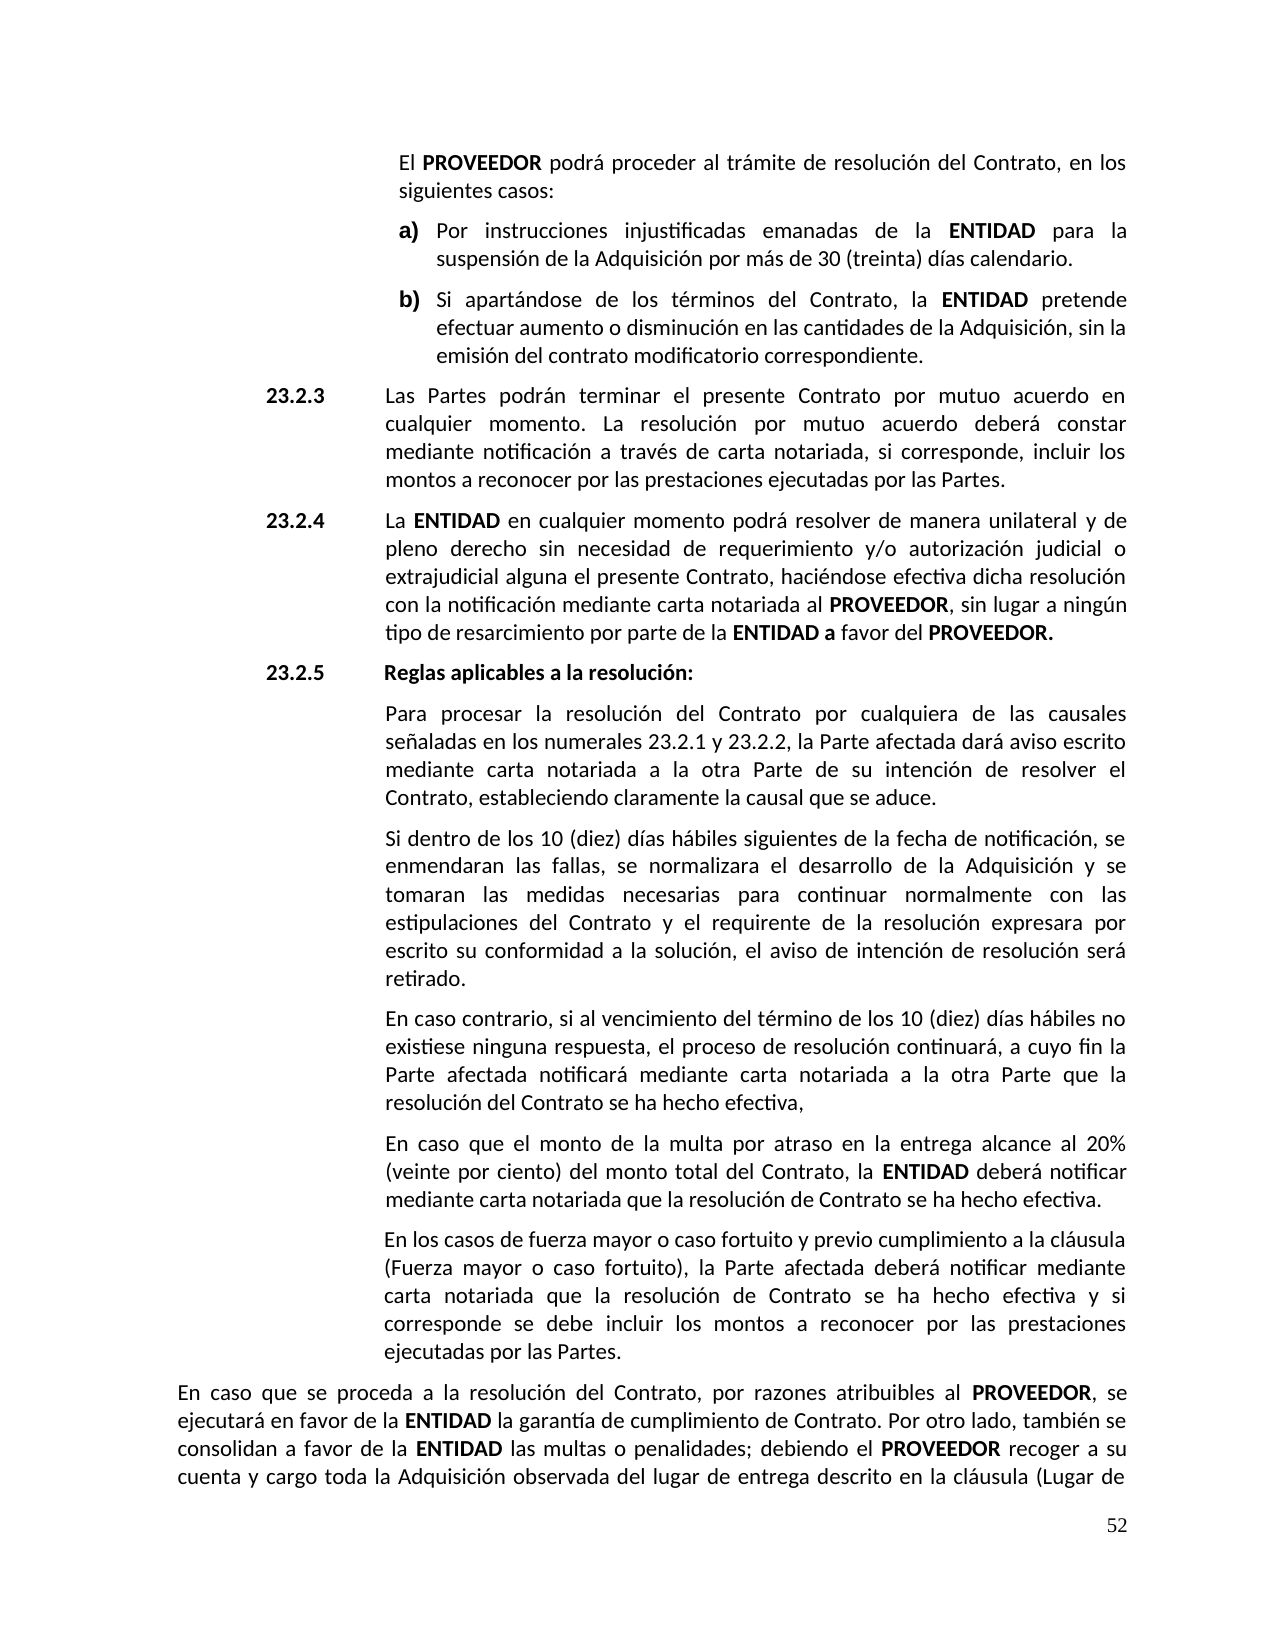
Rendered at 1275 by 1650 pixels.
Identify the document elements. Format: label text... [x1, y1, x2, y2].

list Reglas aplicables a la resolución: [266, 658, 1127, 687]
text 23.2.3 Las Partes podrán terminar el presente Contrato por mutuo acuerdo en cualquier momento. La resolución por mutuo acuerdo deberá constar mediante notificación a través de carta notariada, si corresponde, incluir los montos a reconocer por las prestaciones ejecutadas por las Partes. [266, 381, 1127, 493]
list Si apartándose de los términos del Contrato, la ENTIDAD pretende efectuar aumento o disminución en las cantidades de la Adquisición, sin la emisión del contrato modificatorio correspondiente. [398, 285, 1127, 369]
text En caso que el monto de la multa por atraso en la entrega alcance al 20% (veinte por ciento) del monto total del Contrato, la ENTIDAD deberá notificar mediante carta notariada que la resolución de Contrato se ha hecho efectiva. [385, 1129, 1127, 1213]
text Si dentro de los 10 (diez) días hábiles siguientes de la fecha de notificación, se enmendaran las fallas, se normalizara el desarrollo de la Adquisición y se tomaran las medidas necesarias para continuar normalmente con las estipulaciones del Contrato y el requirente de la resolución expresara por escrito su conformidad a la solución, el aviso de intención de resolución será retirado. [385, 824, 1127, 992]
text En caso contrario, si al vencimiento del término de los 10 (diez) días hábiles no existiese ninguna respuesta, el proceso de resolución continuará, a cuyo fin la Parte afectada notificará mediante carta notariada a la otra Parte que la resolución del Contrato se ha hecho efectiva, [385, 1004, 1127, 1116]
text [177, 1378, 1127, 1490]
text Para procesar la resolución del Contrato por cualquiera de las causales señaladas en los numerales 23.2.1 y 23.2.2, la Parte afectada dará aviso escrito mediante carta notariada a la otra Parte de su intención de resolver el Contrato, estableciendo claramente la causal que se aduce. [385, 699, 1127, 811]
text 23.2.4 La ENTIDAD en cualquier momento podrá resolver de manera unilateral y de pleno derecho sin necesidad de requerimiento y/o autorización judicial o extrajudicial alguna el presente Contrato, haciéndose efectiva dicha resolución con la notificación mediante carta notariada al PROVEEDOR, sin lugar a ningún tipo de resarcimiento por parte de la ENTIDAD a favor del PROVEEDOR. [266, 506, 1127, 646]
list Por instrucciones injustificadas emanadas de la ENTIDAD para la suspensión de la Adquisición por más de 30 (treinta) días calendario. [398, 216, 1127, 272]
text En los casos de fuerza mayor o caso fortuito y previo cumplimiento a la cláusula (Fuerza mayor o caso fortuito), la Parte afectada deberá notificar mediante carta notariada que la resolución de Contrato se ha hecho efectiva y si corresponde se debe incluir los montos a reconocer por las prestaciones ejecutadas por las Partes. [384, 1225, 1127, 1366]
text El PROVEEDOR podrá proceder al trámite de resolución del Contrato, en los siguientes casos: [399, 148, 1127, 204]
